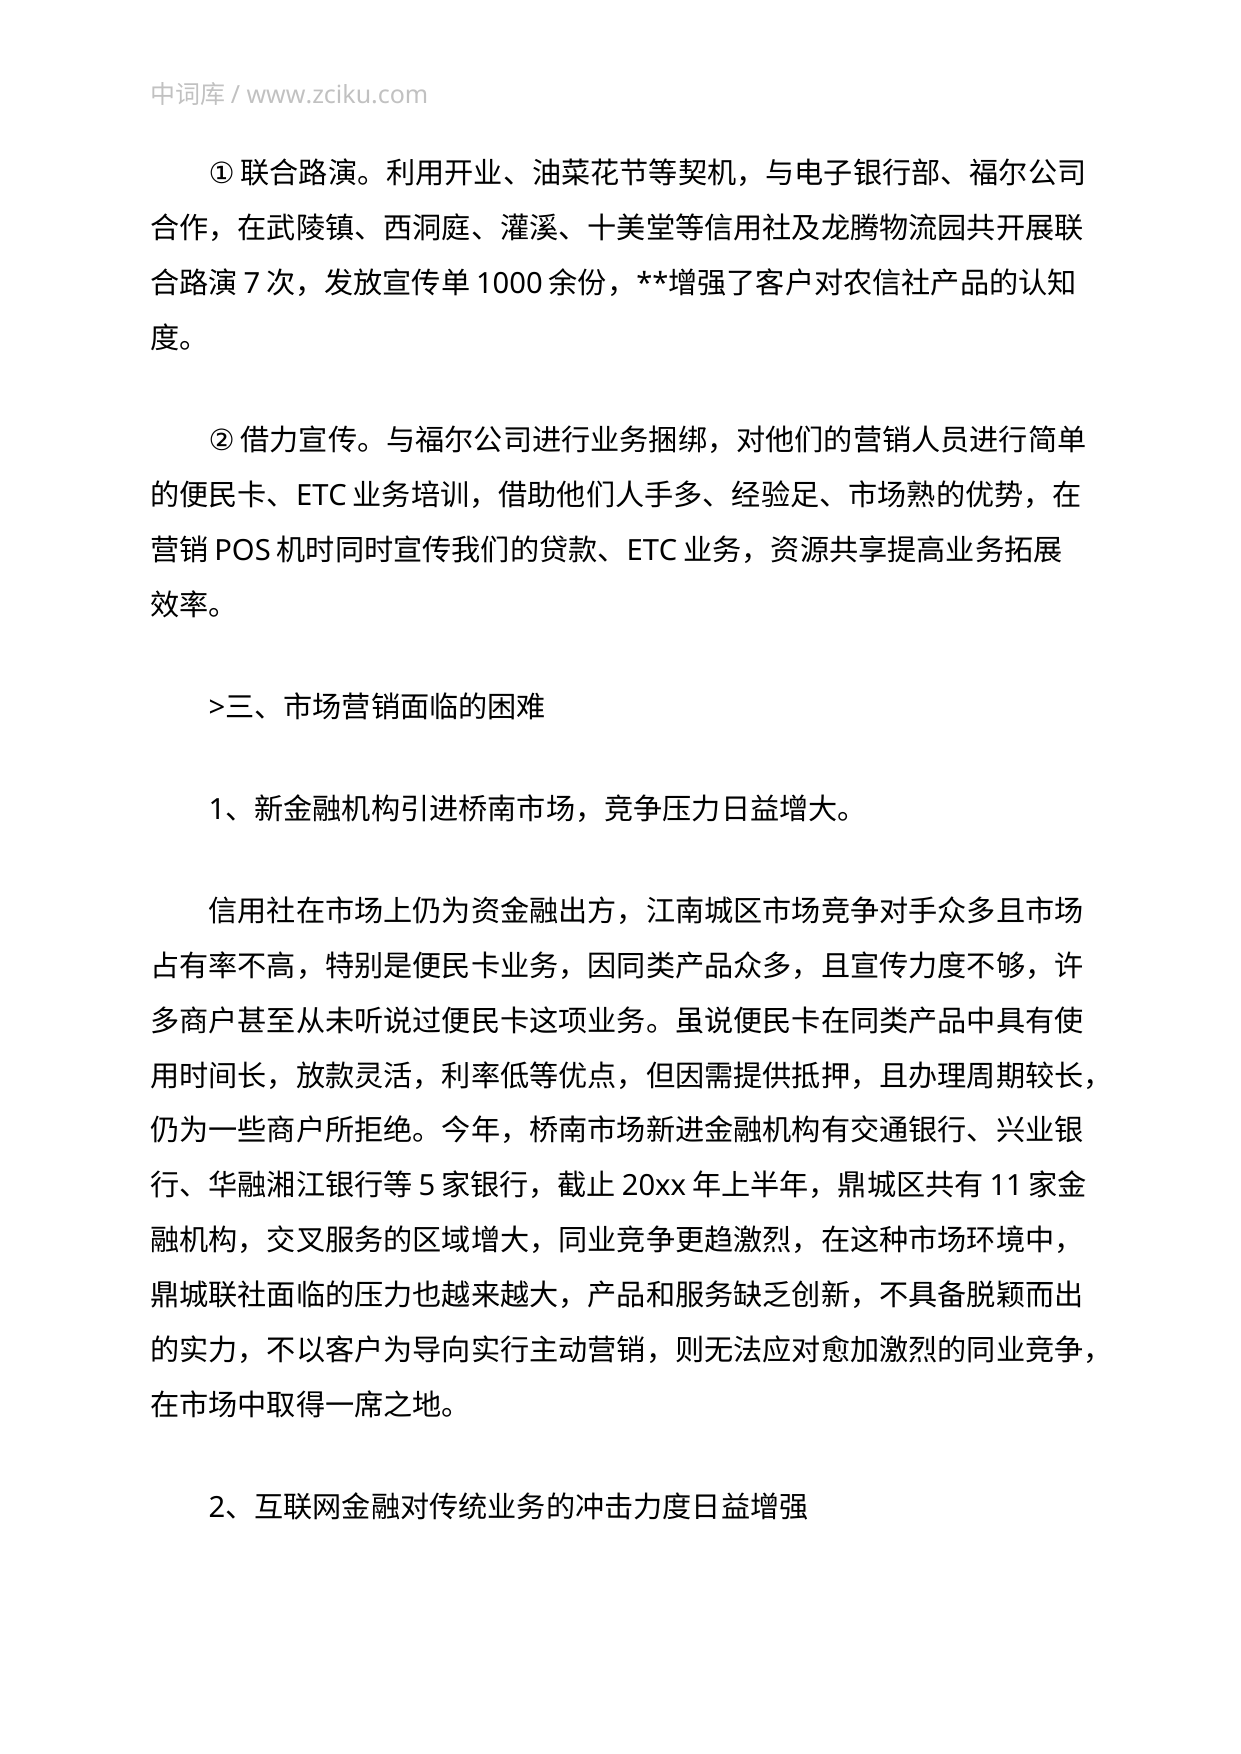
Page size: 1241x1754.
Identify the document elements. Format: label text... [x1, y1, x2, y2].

text ①联合路演。利用开业、油菜花节等契机，与电子银行部、福尔公司合作，在武陵镇、西洞庭、灌溪、十美堂等信用社及龙腾物流园共开展联合路演7次，发放宣传单1000余份，**增强了客户对农信社产品的认知度。 [150, 150, 1090, 357]
text 2、互联网金融对传统业务的冲击力度日益增强 [150, 1483, 1090, 1526]
text >三、市场营销面临的困难 [150, 683, 1090, 726]
text 信用社在市场上仍为资金融出方，江南城区市场竞争对手众多且市场占有率不高，特别是便民卡业务，因同类产品众多，且宣传力度不够，许多商户甚至从未听说过便民卡这项业务。虽说便民卡在同类产品中具有使用时间长，放款灵活，利率低等优点，但因需提供抵押，且办理周期较长，仍为一些商户所拒绝。今年，桥南市场新进金融机构有交通银行、兴业银行、华融湘江银行等5家银行，截止20xx年上半年，鼎城区共有11家金融机构，交叉服务的区域增大，同业竞争更趋激烈，在这种市场环境中，鼎城联社面临的压力也越来越大，产品和服务缺乏创新，不具备脱颖而出的实力，不以客户为导向实行主动营销，则无法应对愈加激烈的同业竞争，在市场中取得一席之地。 [150, 887, 1090, 1424]
text ②借力宣传。与福尔公司进行业务捆绑，对他们的营销人员进行简单的便民卡、ETC业务培训，借助他们人手多、经验足、市场熟的优势，在营销POS机时同时宣传我们的贷款、ETC业务，资源共享提高业务拓展效率。 [150, 417, 1090, 624]
text 1、新金融机构引进桥南市场，竞争压力日益增大。 [150, 785, 1090, 828]
